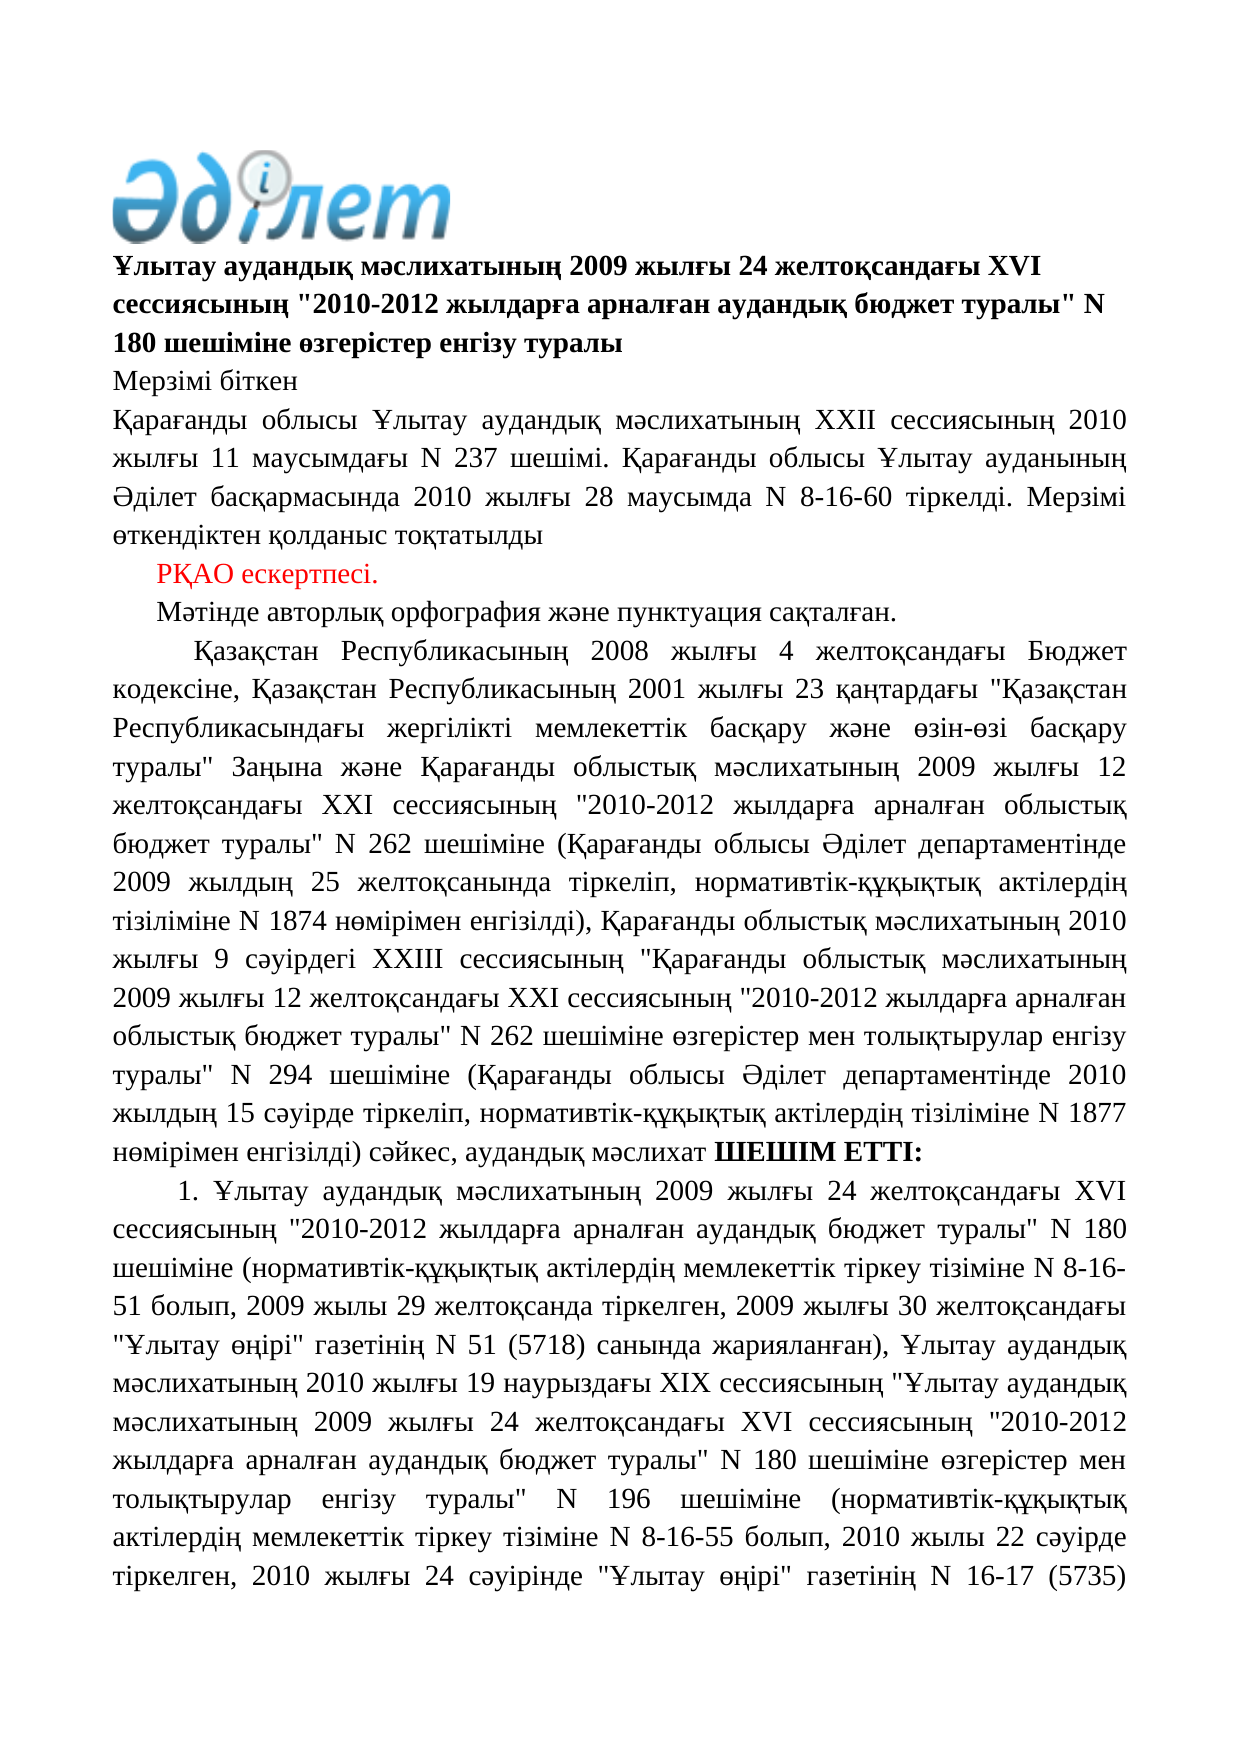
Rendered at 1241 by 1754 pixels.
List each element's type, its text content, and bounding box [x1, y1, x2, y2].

picture [112, 150, 451, 244]
text РҚАО ескертпесі. [112, 556, 1128, 589]
text Мәтінде авторлық орфография және пунктуация сақталған. [112, 594, 1128, 628]
text Ұлытау аудандық мәслихатының 2009 жылғы 24 желтоқсандағы XVI сессиясының "2010-2012 жылдарға арналған аудандық бюджет туралы" N 180 шешіміне өзгерістер енгізу туралы [112, 248, 1128, 358]
text Қарағанды облысы Ұлытау аудандық мәслихатының XXII сессиясының 2010 жылғы 11 маусымдағы N 237 шешімі. Қарағанды облысы Ұлытау ауданының Әділет басқармасында 2010 жылғы 28 маусымда N 8-16-60 тіркелді. Мерзімі өткендіктен қолданыс тоқтатылды [112, 402, 1128, 551]
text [112, 1173, 1128, 1592]
text Мерзімі біткен [112, 363, 1128, 397]
text Қазақстан Республикасының 2008 жылғы 4 желтоқсандағы Бюджет кодексіне, Қазақстан Республикасының 2001 жылғы 23 қаңтардағы "Қазақстан Республикасындағы жергілікті мемлекеттік басқару және өзін-өзі басқару туралы" Заңына және Қарағанды облыстық мәслихатының 2009 жылғы 12 желтоқсандағы XXI сессиясының "2010-2012 жылдарға арналған облыстық бюджет туралы" N 262 шешіміне (Қарағанды облысы Әділет департаментінде 2009 жылдың 25 желтоқсанында тіркеліп, нормативтік-құқықтық актілердің тізіліміне N 1874 нөмірімен енгізілді), Қарағанды облыстық мәслихатының 2010 жылғы 9 сәуірдегі ХХІІІ сессиясының "Қарағанды облыстық мәслихатының 2009 жылғы 12 желтоқсандағы ХХІ сессиясының "2010-2012 жылдарға арналған облыстық бюджет туралы" N 262 шешіміне өзгерістер мен толықтырулар енгізу туралы" N 294 шешіміне (Қарағанды облысы Әділет департаментінде 2010 жылдың 15 сәуірде тіркеліп, нормативтік-құқықтық актілердің тізіліміне N 1877 нөмірімен енгізілді) сәйкес, аудандық мәслихат ШЕШІМ ЕТТІ: [112, 633, 1128, 1168]
